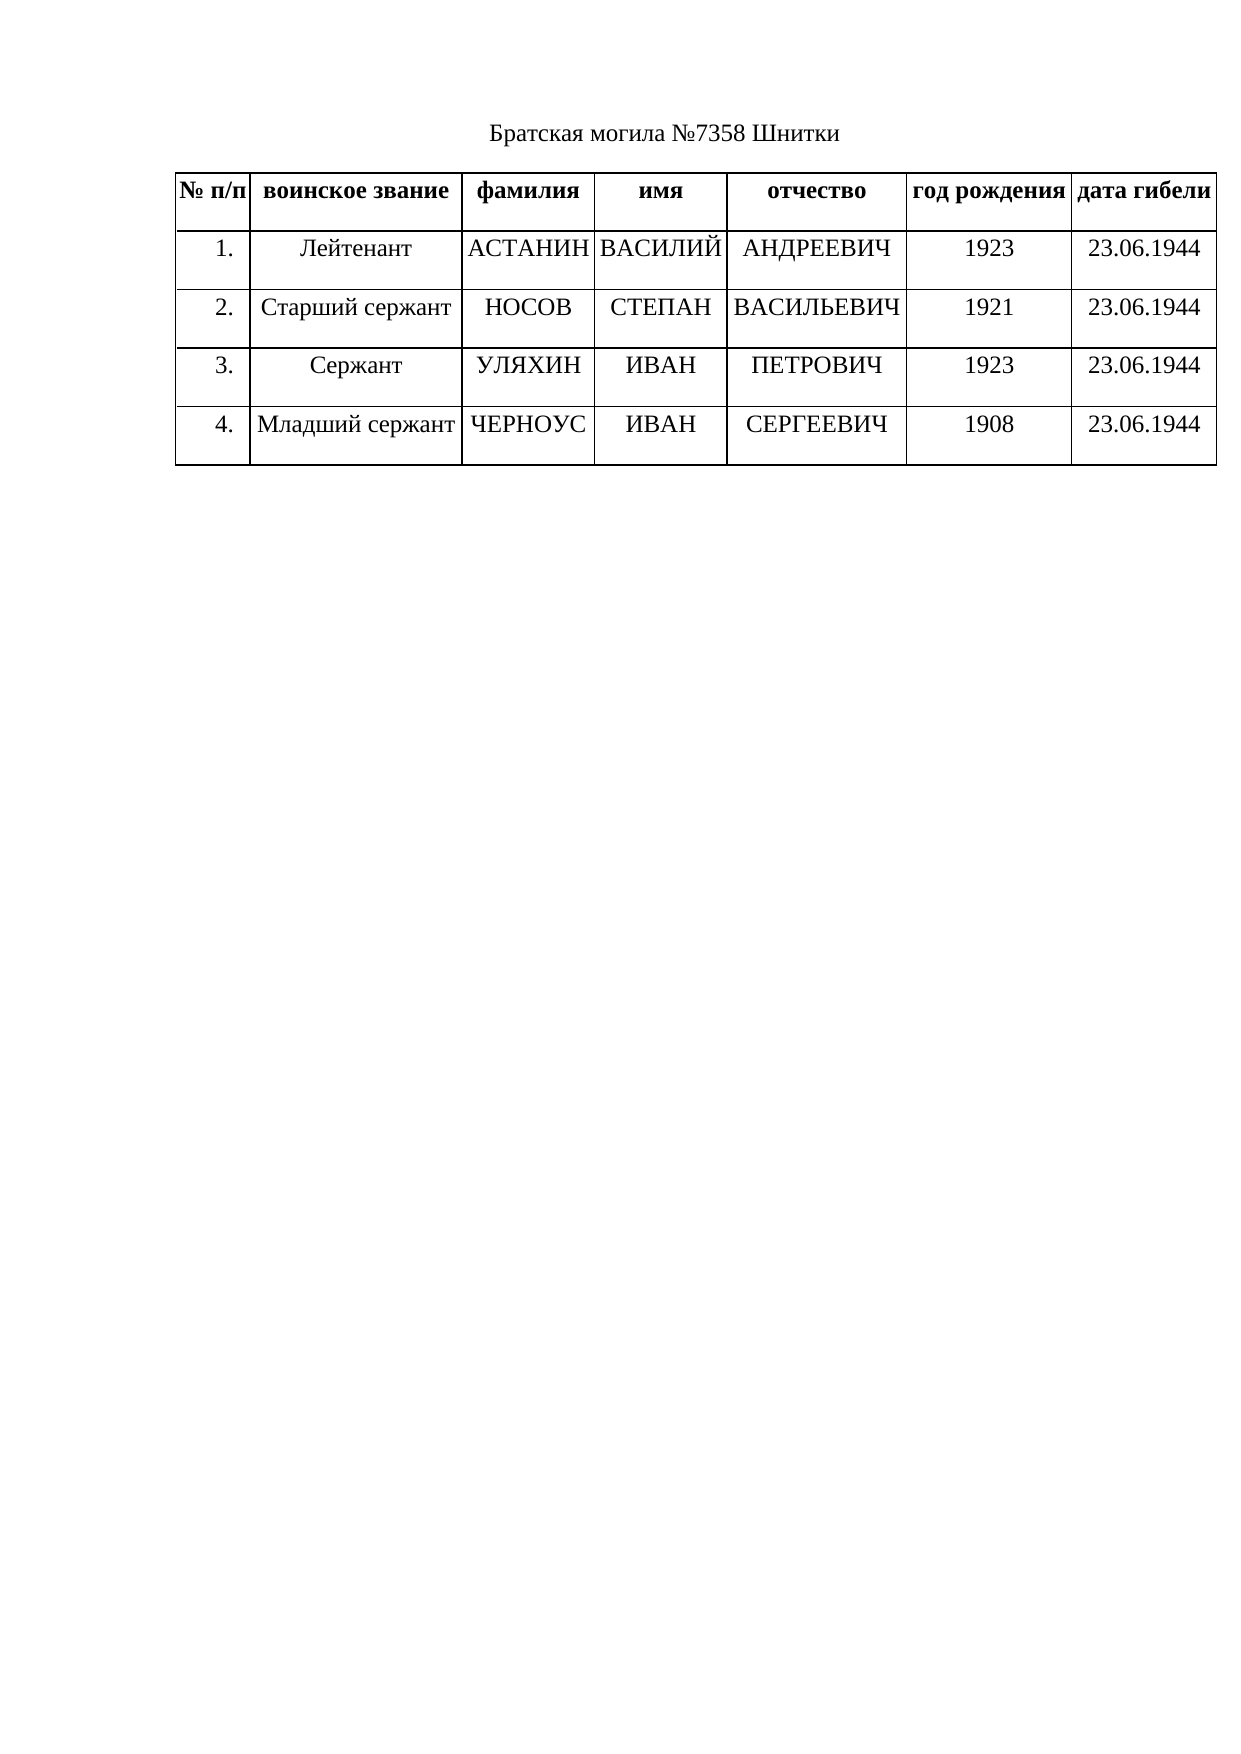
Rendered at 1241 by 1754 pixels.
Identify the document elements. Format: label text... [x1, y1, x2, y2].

table_header воинское звание [251, 174, 461, 230]
table_header дата гибели [1072, 174, 1216, 230]
table_cell 1921 [907, 290, 1071, 347]
table_cell Лейтенант [251, 232, 461, 289]
table_header фамилия [463, 174, 594, 230]
table_header год рождения [907, 174, 1071, 230]
table_cell СТЕПАН [595, 290, 726, 347]
table_cell [176, 407, 249, 464]
table_cell [176, 348, 249, 406]
table_cell 23.06.1944 [1072, 290, 1216, 347]
table_cell Сержант [251, 349, 461, 406]
table_cell ИВАН [595, 407, 726, 464]
table_cell [176, 290, 249, 347]
text Братская могила №7358 Шнитки [177, 118, 1152, 147]
table_cell 1923 [907, 349, 1071, 406]
table_cell [176, 231, 249, 289]
table_cell Младший сержант [251, 407, 461, 464]
table_header отчество [728, 174, 906, 230]
table_cell НОСОВ [463, 290, 594, 347]
table_cell ЧЕРНОУС [463, 407, 594, 464]
table_cell 1923 [907, 232, 1071, 289]
table_cell ИВАН [595, 349, 726, 406]
table_cell ПЕТРОВИЧ [728, 349, 906, 406]
table_cell АСТАНИН [463, 232, 594, 289]
table_cell СЕРГЕЕВИЧ [728, 407, 906, 464]
table_cell ВАСИЛЬЕВИЧ [728, 290, 906, 347]
table_cell УЛЯХИН [463, 349, 594, 406]
table_cell Старший сержант [251, 290, 461, 347]
table_cell 23.06.1944 [1072, 407, 1216, 464]
table_cell 23.06.1944 [1072, 349, 1216, 406]
table_header имя [595, 174, 726, 230]
table_cell 1908 [907, 407, 1071, 464]
table_header № п/п [176, 174, 249, 230]
table_cell 23.06.1944 [1072, 232, 1216, 289]
table_cell ВАСИЛИЙ [595, 232, 726, 289]
table_cell АНДРЕЕВИЧ [728, 232, 906, 289]
